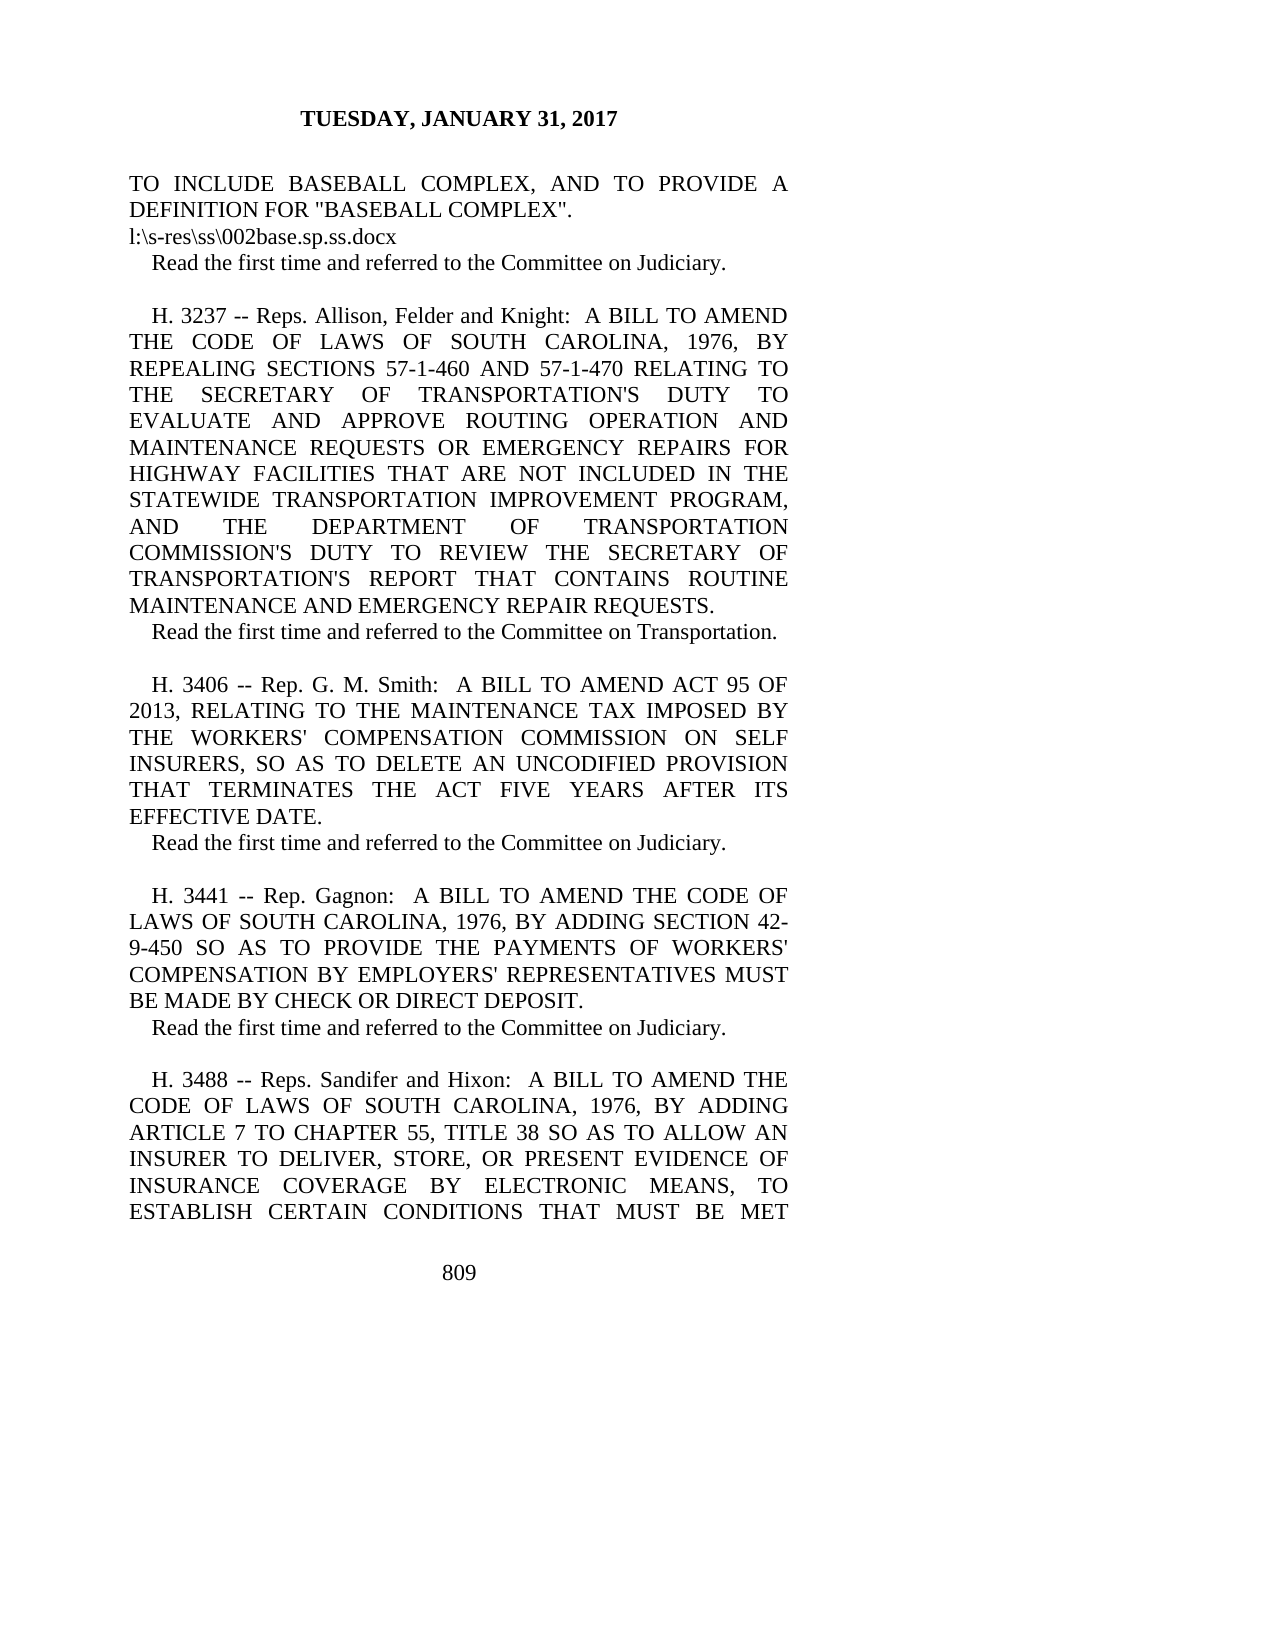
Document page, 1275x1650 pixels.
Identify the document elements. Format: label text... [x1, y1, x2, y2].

text H. 3441 -- Rep. Gagnon: A BILL TO AMEND THE CODE OF LAWS OF SOUTH CAROLINA, 1976, BY ADDING SECTION 42-9-450 SO AS TO PROVIDE THE PAYMENTS OF WORKERS' COMPENSATION BY EMPLOYERS' REPRESENTATIVES MUST BE MADE BY CHECK OR DIRECT DEPOSIT. [129, 882, 789, 1013]
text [129, 1066, 789, 1224]
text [129, 170, 789, 223]
text Read the first time and referred to the Committee on Judiciary. [129, 249, 789, 276]
text H. 3237 -- Reps. Allison, Felder and Knight: A BILL TO AMEND THE CODE OF LAWS OF SOUTH CAROLINA, 1976, BY REPEALING SECTIONS 57-1-460 AND 57-1-470 RELATING TO THE SECRETARY OF TRANSPORTATION'S DUTY TO EVALUATE AND APPROVE ROUTING OPERATION AND MAINTENANCE REQUESTS OR EMERGENCY REPAIRS FOR HIGHWAY FACILITIES THAT ARE NOT INCLUDED IN THE STATEWIDE TRANSPORTATION IMPROVEMENT PROGRAM, AND THE DEPARTMENT OF TRANSPORTATION COMMISSION'S DUTY TO REVIEW THE SECRETARY OF TRANSPORTATION'S REPORT THAT CONTAINS ROUTINE MAINTENANCE AND EMERGENCY REPAIR REQUESTS. [129, 302, 789, 618]
text H. 3406 -- Rep. G. M. Smith: A BILL TO AMEND ACT 95 OF 2013, RELATING TO THE MAINTENANCE TAX IMPOSED BY THE WORKERS' COMPENSATION COMMISSION ON SELF INSURERS, SO AS TO DELETE AN UNCODIFIED PROVISION THAT TERMINATES THE ACT FIVE YEARS AFTER ITS EFFECTIVE DATE. [129, 671, 789, 829]
text Read the first time and referred to the Committee on Judiciary. [129, 829, 789, 855]
text l:\s-res\ss\002base.sp.ss.docx [129, 223, 789, 249]
text Read the first time and referred to the Committee on Judiciary. [129, 1013, 789, 1040]
text Read the first time and referred to the Committee on Transportation. [129, 618, 789, 644]
